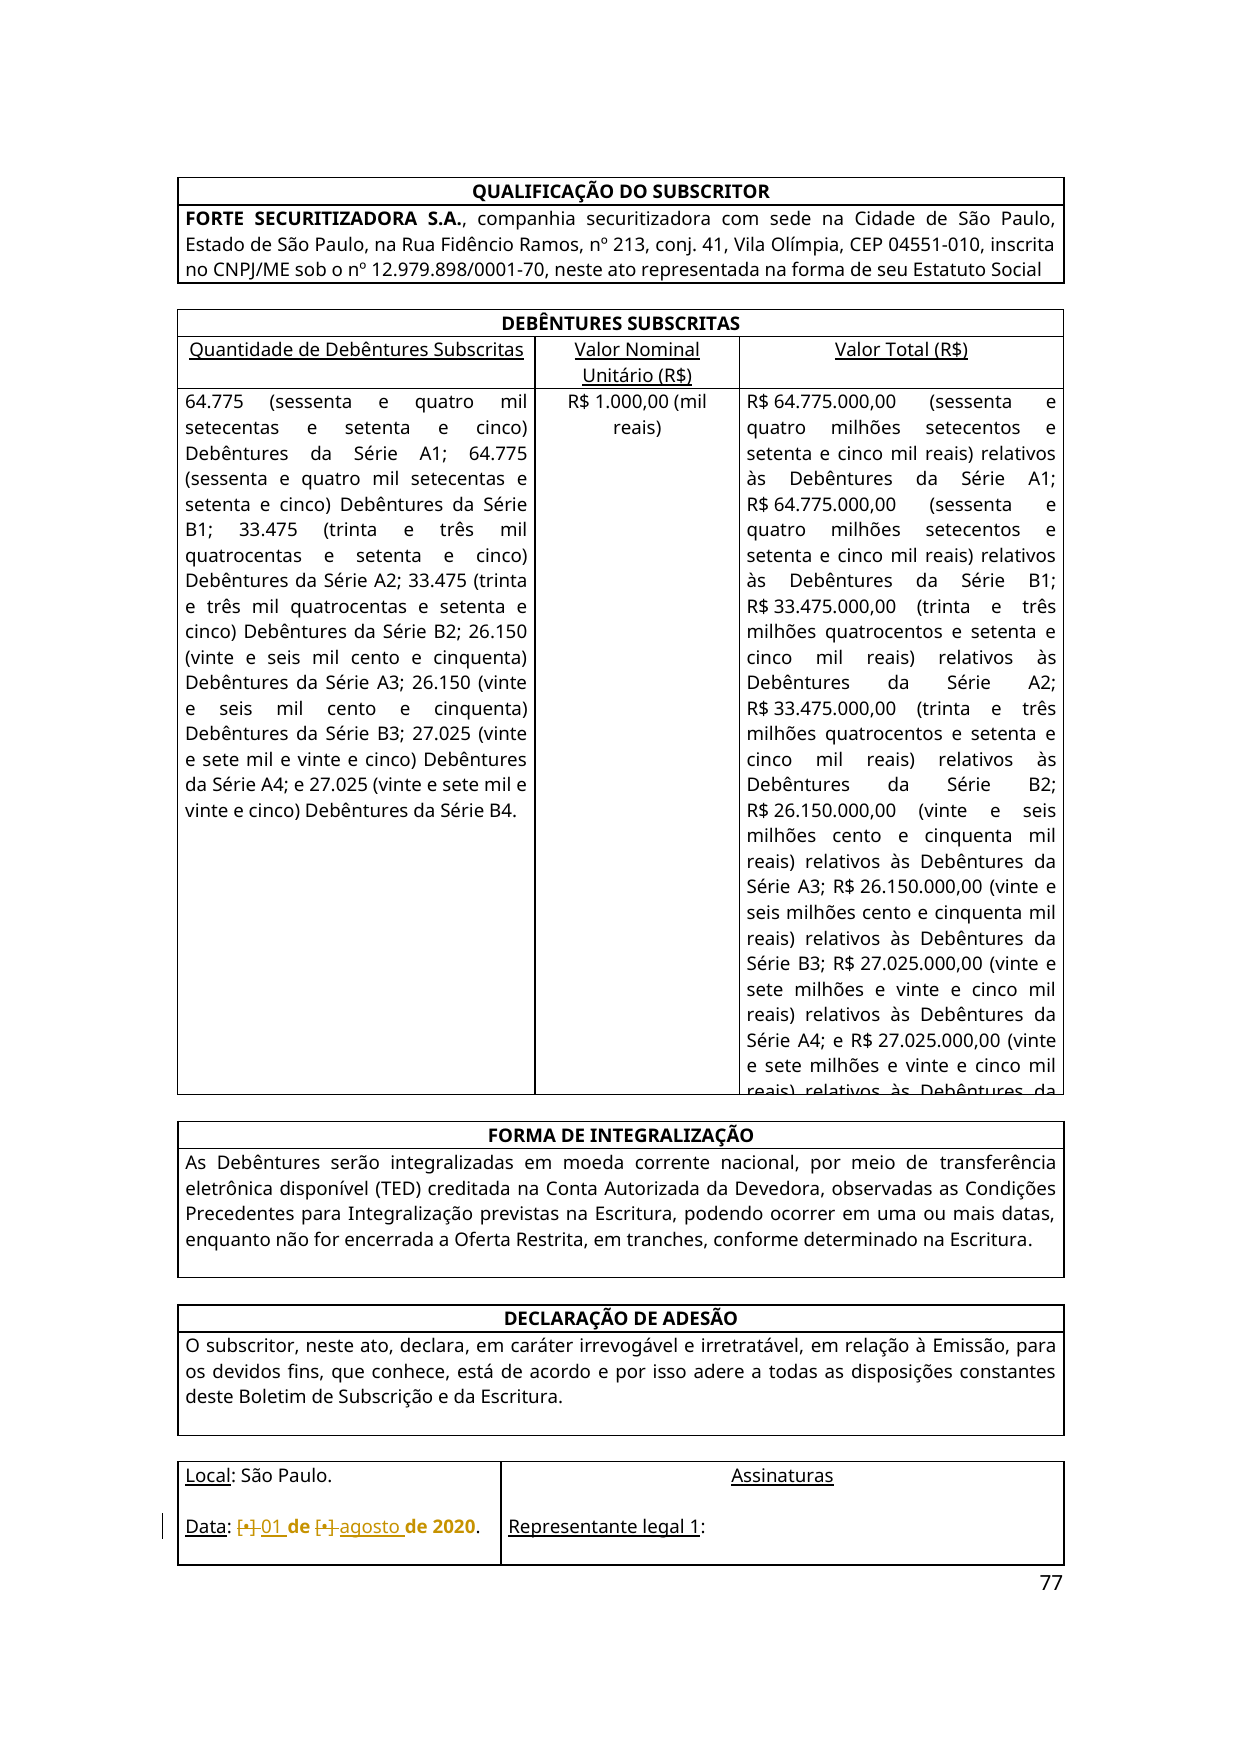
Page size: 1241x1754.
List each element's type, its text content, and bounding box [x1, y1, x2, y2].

table_cell Valor Total (R$) [740, 337, 1063, 388]
table_header qualificação do subscritor [179, 178, 1063, 204]
table_cell Quantidade de Debêntures Subscritas [178, 337, 534, 388]
table_cell O subscritor, neste ato, declara, em caráter irrevogável e irretratável, em relação à Emissão, para os devidos fins, que conhece, está de acordo e por isso adere a todas as disposições constantes deste Boletim de Subscrição e da Escritura. [179, 1333, 1063, 1435]
table_cell As Debêntures serão integralizadas em moeda corrente nacional, por meio de transferência eletrônica disponível (TED) creditada na Conta Autorizada da Devedora, observadas as Condições Precedentes para Integralização previstas na Escritura, podendo ocorrer em uma ou mais datas, enquanto não for encerrada a Oferta Restrita, em tranches, conforme determinado na Escritura. [179, 1149, 1063, 1277]
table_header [179, 1462, 500, 1564]
table_header Forma de integralização [179, 1122, 1063, 1148]
table_header dEBÊNTURES subscritas [178, 310, 1063, 336]
table_cell R$ 1.000,00 (mil reais) [536, 389, 739, 1094]
table_cell FORTE SECURITIZADORA S.A., companhia securitizadora com sede na Cidade de São Paulo, Estado de São Paulo, na Rua Fidêncio Ramos, nº 213, conj. 41, Vila Olímpia, CEP 04551-010, inscrita no CNPJ/ME sob o nº 12.979.898/0001-70, neste ato representada na forma de seu Estatuto Social [179, 206, 1063, 282]
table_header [502, 1462, 1063, 1564]
table_cell 64.775 (sessenta e quatro mil setecentas e setenta e cinco) Debêntures da Série A1; 64.775 (sessenta e quatro mil setecentas e setenta e cinco) Debêntures da Série B1; 33.475 (trinta e três mil quatrocentas e setenta e cinco) Debêntures da Série A2; 33.475 (trinta e três mil quatrocentas e setenta e cinco) Debêntures da Série B2; 26.150 (vinte e seis mil cento e cinquenta) Debêntures da Série A3; 26.150 (vinte e seis mil cento e cinquenta) Debêntures da Série B3; 27.025 (vinte e sete mil e vinte e cinco) Debêntures da Série A4; e 27.025 (vinte e sete mil e vinte e cinco) Debêntures da Série B4. [178, 389, 534, 1094]
table_header declaração DE ADESÃO [179, 1306, 1063, 1331]
table_cell R$ 64.775.000,00 (sessenta e quatro milhões setecentos e setenta e cinco mil reais) relativos às Debêntures da Série A1; R$ 64.775.000,00 (sessenta e quatro milhões setecentos e setenta e cinco mil reais) relativos às Debêntures da Série B1; R$ 33.475.000,00 (trinta e três milhões quatrocentos e setenta e cinco mil reais) relativos às Debêntures da Série A2; R$ 33.475.000,00 (trinta e três milhões quatrocentos e setenta e cinco mil reais) relativos às Debêntures da Série B2; R$ 26.150.000,00 (vinte e seis milhões cento e cinquenta mil reais) relativos às Debêntures da Série A3; R$ 26.150.000,00 (vinte e seis milhões cento e cinquenta mil reais) relativos às Debêntures da Série B3; R$ 27.025.000,00 (vinte e sete milhões e vinte e cinco mil reais) relativos às Debêntures da Série A4; e R$ 27.025.000,00 (vinte e sete milhões e vinte e cinco mil reais) relativos às Debêntures da Série B4. [740, 389, 1063, 1094]
table_cell Valor Nominal Unitário (R$) [536, 337, 739, 388]
